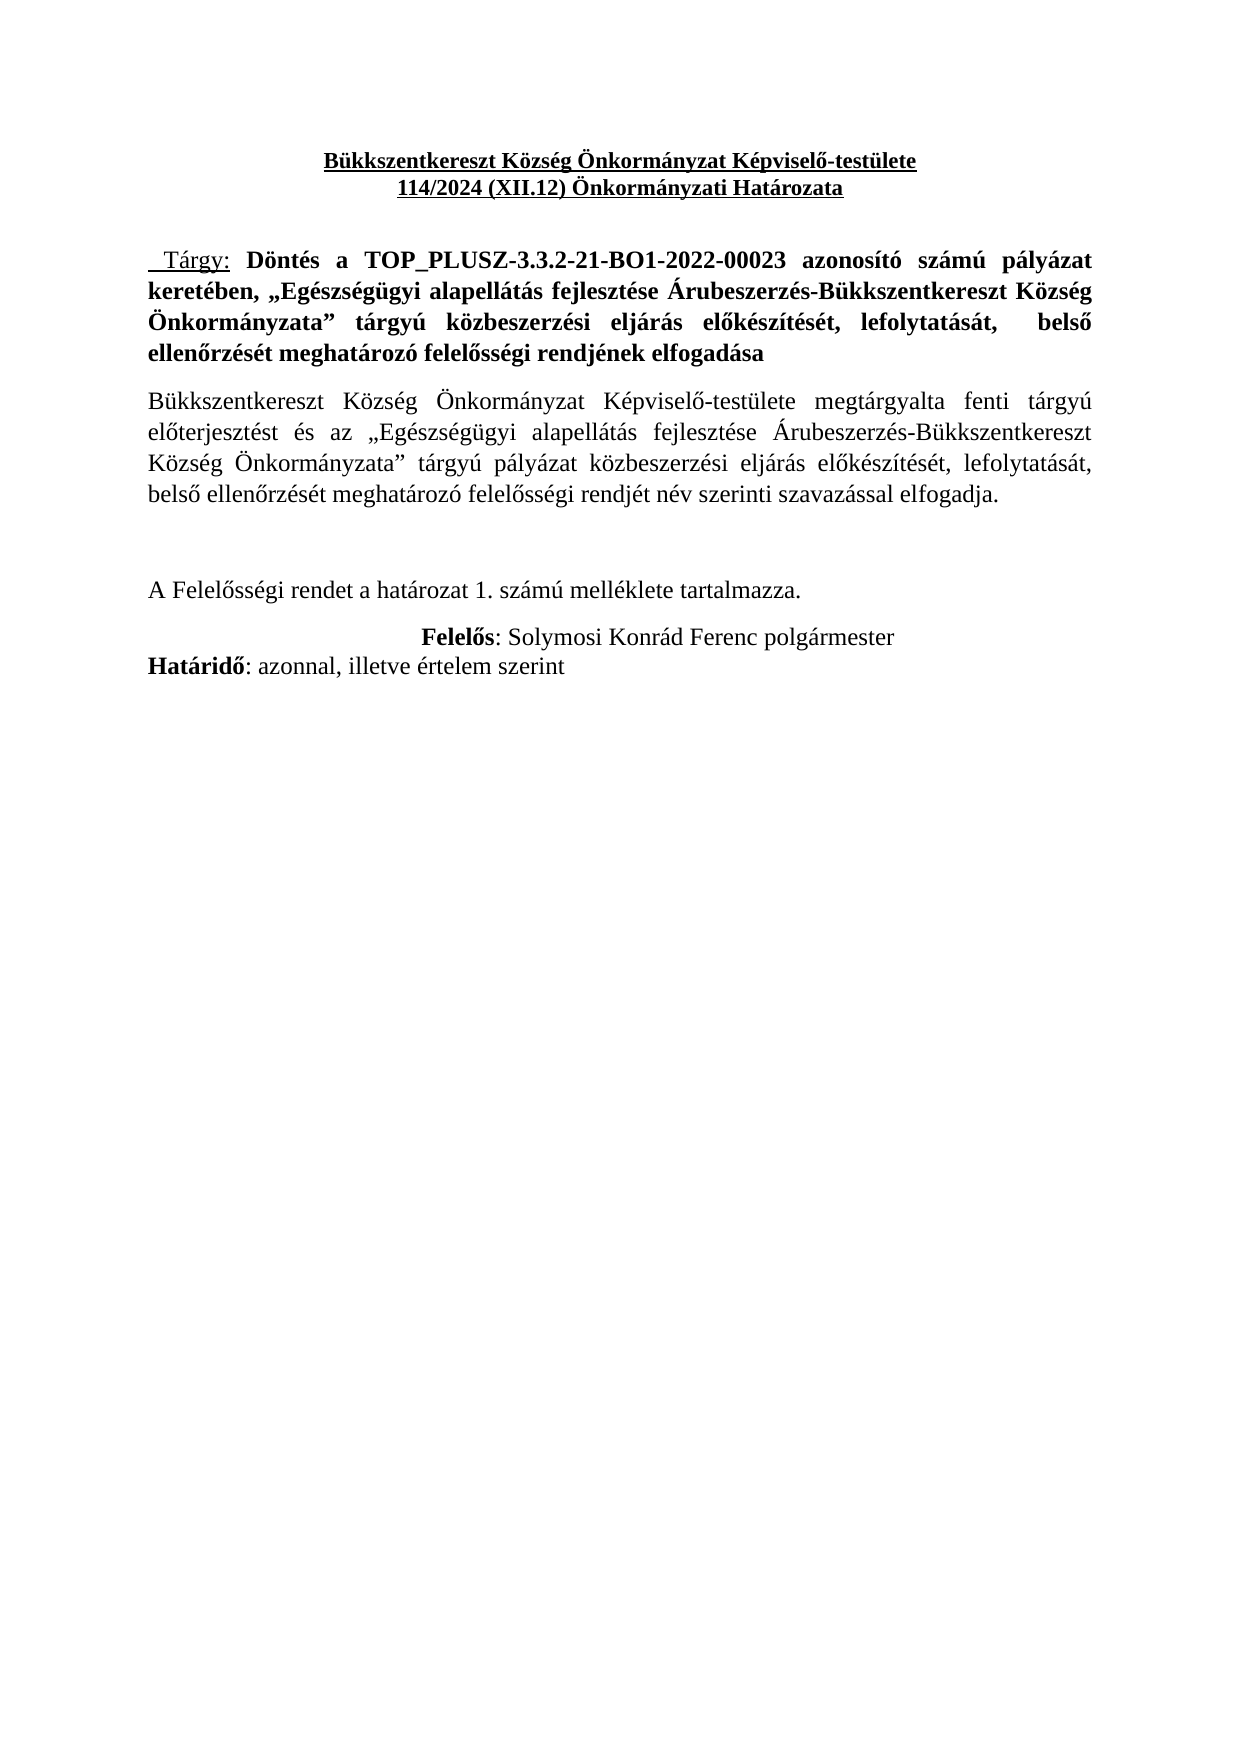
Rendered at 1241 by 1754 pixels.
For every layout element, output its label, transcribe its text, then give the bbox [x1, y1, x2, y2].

text Tárgy: Döntés a TOP_PLUSZ-3.3.2-21-BO1-2022-00023 azonosító számú pályázat keretében, „Egészségügyi alapellátás fejlesztése Árubeszerzés-Bükkszentkereszt Község Önkormányzata” tárgyú közbeszerzési eljárás előkészítését, lefolytatását, belső ellenőrzését meghatározó felelősségi rendjének elfogadása [148, 245, 1093, 367]
text Határidő: azonnal, illetve értelem szerint [148, 651, 1093, 680]
text Bükkszentkereszt Község Önkormányzat Képviselő-testülete megtárgyalta fenti tárgyú előterjesztést és az „Egészségügyi alapellátás fejlesztése Árubeszerzés-Bükkszentkereszt Község Önkormányzata” tárgyú pályázat közbeszerzési eljárás előkészítését, lefolytatását, belső ellenőrzését meghatározó felelősségi rendjét név szerinti szavazással elfogadja. [148, 386, 1093, 508]
text 114/2024 (XII.12) Önkormányzati Határozata [148, 174, 1093, 200]
text A Felelősségi rendet a határozat 1. számú melléklete tartalmazza. [148, 575, 1093, 603]
text Bükkszentkereszt Község Önkormányzat Képviselő-testülete [148, 148, 1093, 174]
text Felelős: Solymosi Konrád Ferenc polgármester [223, 622, 1093, 651]
